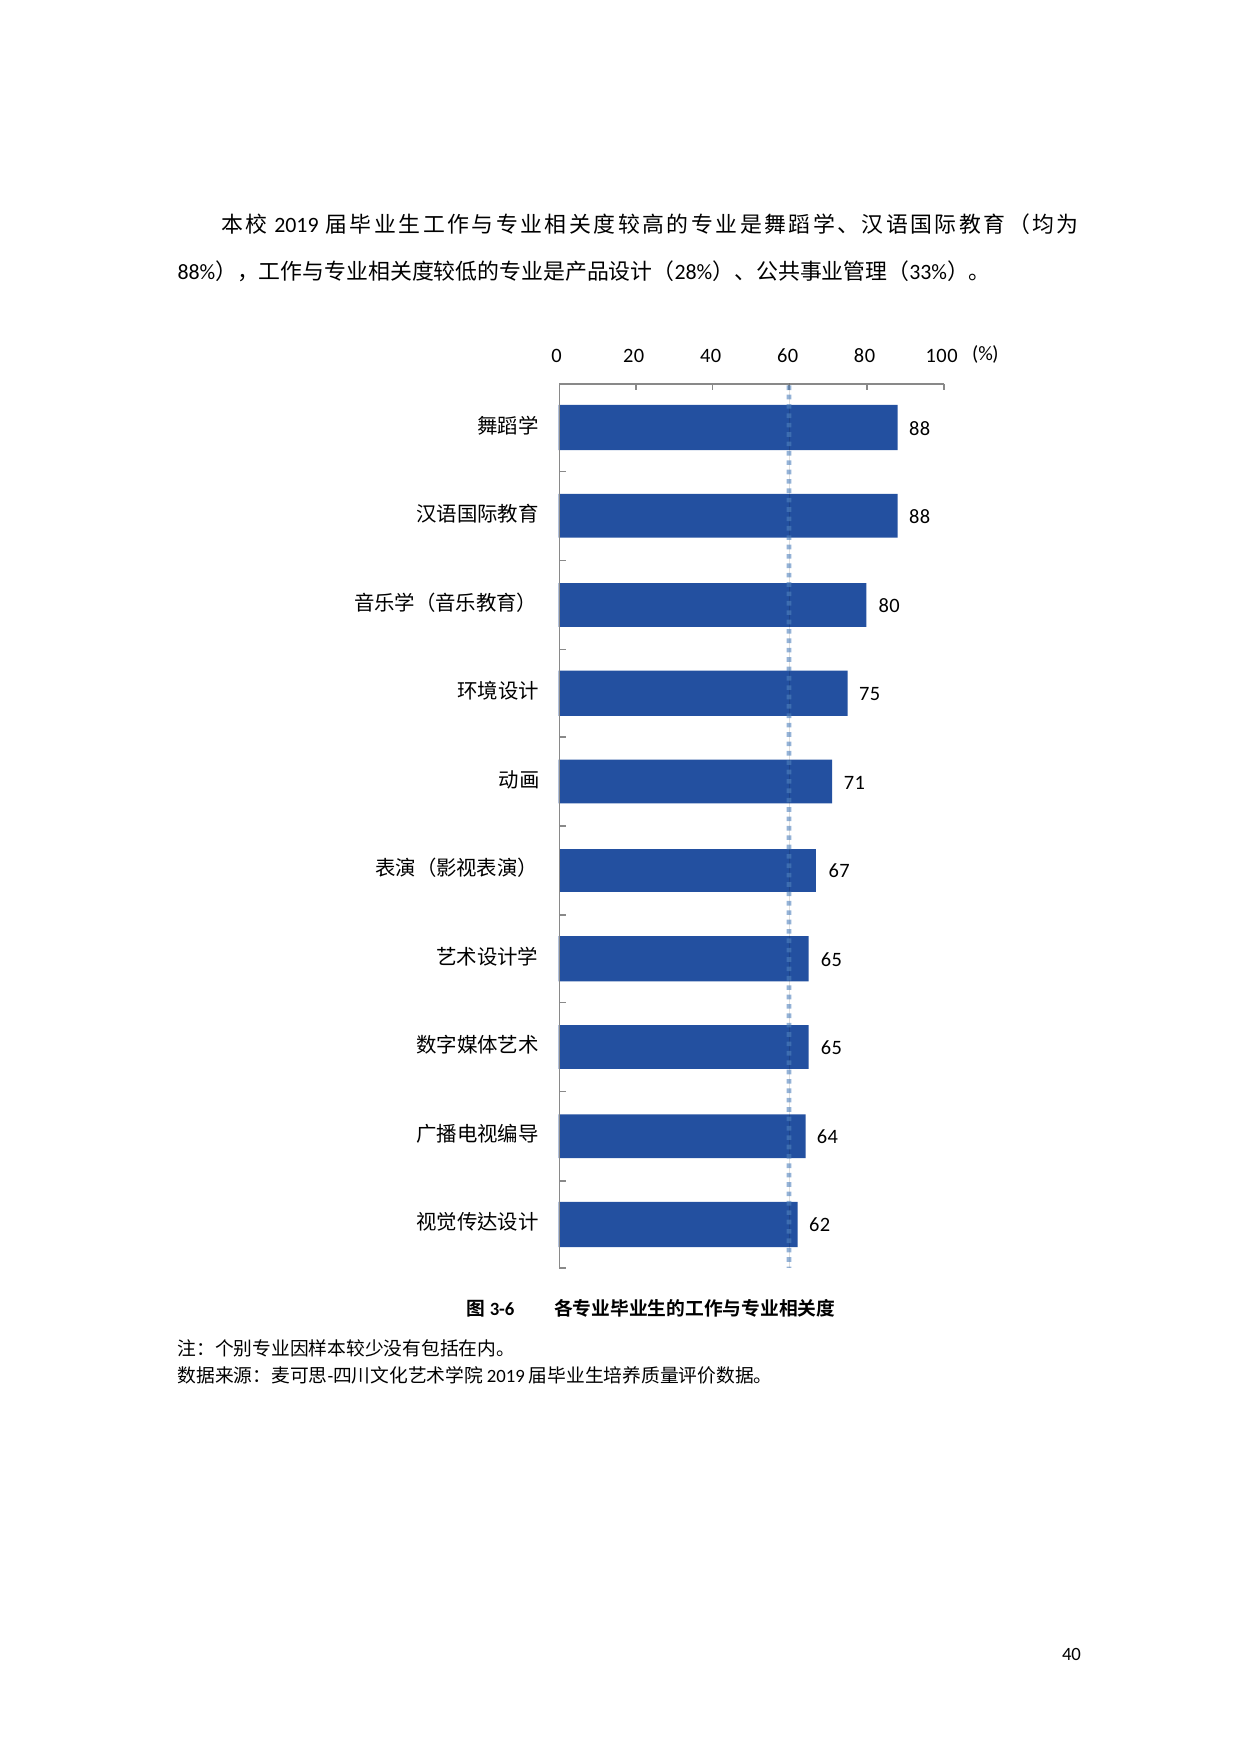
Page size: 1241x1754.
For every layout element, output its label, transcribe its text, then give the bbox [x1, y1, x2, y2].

text 注：个别专业因样本较少没有包括在内。 [177, 1334, 1081, 1361]
text 本校2019届毕业生工作与专业相关度较高的专业是舞蹈学、汉语国际教育（均为88%），工作与专业相关度较低的专业是产品设计（28%）、公共事业管理（33%）。 [177, 207, 1081, 286]
list 各专业毕业生的工作与专业相关度 [221, 1293, 1081, 1320]
text 数据来源：麦可思-四川文化艺术学院2019届毕业生培养质量评价数据。 [177, 1361, 1081, 1388]
